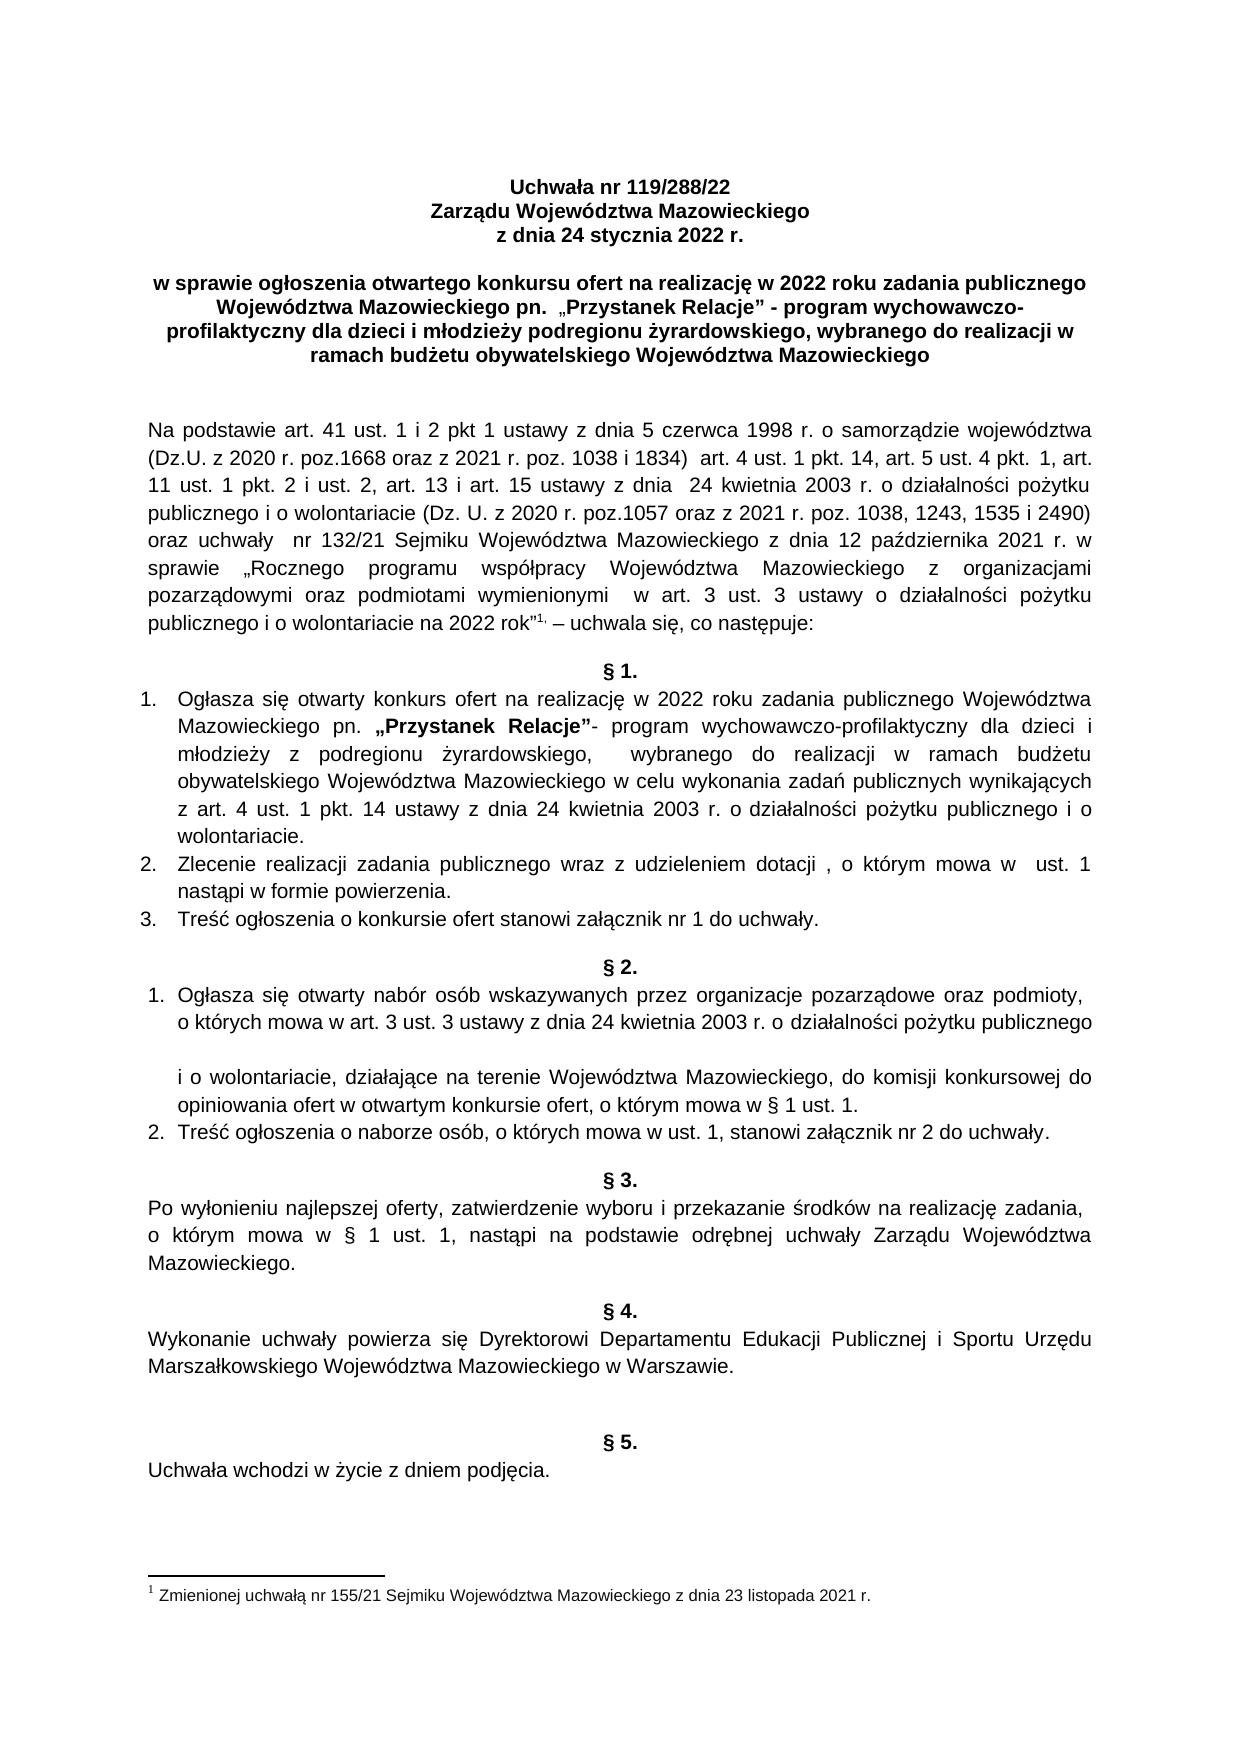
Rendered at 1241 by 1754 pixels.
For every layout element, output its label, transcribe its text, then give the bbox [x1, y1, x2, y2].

subtitle § 5. [148, 1430, 1093, 1454]
subtitle Uchwała nr 119/288/22 [148, 175, 1093, 199]
text Na podstawie art. 41 ust. 1 i 2 pkt 1 ustawy z dnia 5 czerwca 1998 r. o samorządzie województwa (Dz.U. z 2020 r. poz.1668 oraz z 2021 r. poz. 1038 i 1834) art. 4 ust. 1 pkt. 14, art. 5 ust. 4 pkt. 1, art. 11 ust. 1 pkt. 2 i ust. 2, art. 13 i art. 15 ustawy z dnia 24 kwietnia 2003 r. o działalności pożytku publicznego i o wolontariacie (Dz. U. z 2020 r. poz.1057 oraz z 2021 r. poz. 1038, 1243, 1535 i 2490) oraz uchwały nr 132/21 Sejmiku Województwa Mazowieckiego z dnia 12 października 2021 r. w sprawie „Rocznego programu współpracy Województwa Mazowieckiego z organizacjami pozarządowymi oraz podmiotami wymienionymi w art. 3 ust. 3 ustawy o działalności pożytku publicznego i o wolontariacie na 2022 rok”, – uchwala się, co następuje: [148, 418, 1093, 635]
subtitle § 3. [148, 1168, 1093, 1192]
subtitle § 4. [148, 1299, 1093, 1323]
text Wykonanie uchwały powierza się Dyrektorowi Departamentu Edukacji Publicznej i Sportu Urzędu Marszałkowskiego Województwa Mazowieckiego w Warszawie. [148, 1327, 1093, 1378]
text Uchwała wchodzi w życie z dniem podjęcia. [148, 1457, 1093, 1481]
list Treść ogłoszenia o naborze osób, o których mowa w ust. 1, stanowi załącznik nr 2 do uchwały. [148, 1120, 1093, 1144]
subtitle Zarządu Województwa Mazowieckiego [148, 199, 1093, 223]
subtitle z dnia 24 stycznia 2022 r. [148, 223, 1093, 247]
subtitle § 2. [148, 955, 1093, 979]
subtitle § 1. [148, 659, 1093, 683]
list Ogłasza się otwarty konkurs ofert na realizację w 2022 roku zadania publicznego Województwa Mazowieckiego pn. „Przystanek Relacje”- program wychowawczo-profilaktyczny dla dzieci i młodzieży z podregionu żyrardowskiego, wybranego do realizacji w ramach budżetu obywatelskiego Województwa Mazowieckiego w celu wykonania zadań publicznych wynikających z art. 4 ust. 1 pkt. 14 ustawy z dnia 24 kwietnia 2003 r. o działalności pożytku publicznego i o wolontariacie. [140, 687, 1093, 848]
list Ogłasza się otwarty nabór osób wskazywanych przez organizacje pozarządowe oraz podmioty, o których mowa w art. 3 ust. 3 ustawy z dnia 24 kwietnia 2003 r. o działalności pożytku publicznego i o wolontariacie, działające na terenie Województwa Mazowieckiego, do komisji konkursowej do opiniowania ofert w otwartym konkursie ofert, o którym mowa w § 1 ust. 1. [148, 982, 1093, 1116]
list Zlecenie realizacji zadania publicznego wraz z udzieleniem dotacji , o którym mowa w ust. 1 nastąpi w formie powierzenia. [140, 852, 1093, 903]
text Po wyłonieniu najlepszej oferty, zatwierdzenie wyboru i przekazanie środków na realizację zadania, o którym mowa w § 1 ust. 1, nastąpi na podstawie odrębnej uchwały Zarządu Województwa Mazowieckiego. [148, 1196, 1093, 1275]
list Treść ogłoszenia o konkursie ofert stanowi załącznik nr 1 do uchwały. [140, 907, 1093, 931]
subtitle w sprawie ogłoszenia otwartego konkursu ofert na realizację w 2022 roku zadania publicznego Województwa Mazowieckiego pn. „Przystanek Relacje” - program wychowawczo-profilaktyczny dla dzieci i młodzieży podregionu żyrardowskiego, wybranego do realizacji w ramach budżetu obywatelskiego Województwa Mazowieckiego [148, 271, 1093, 367]
